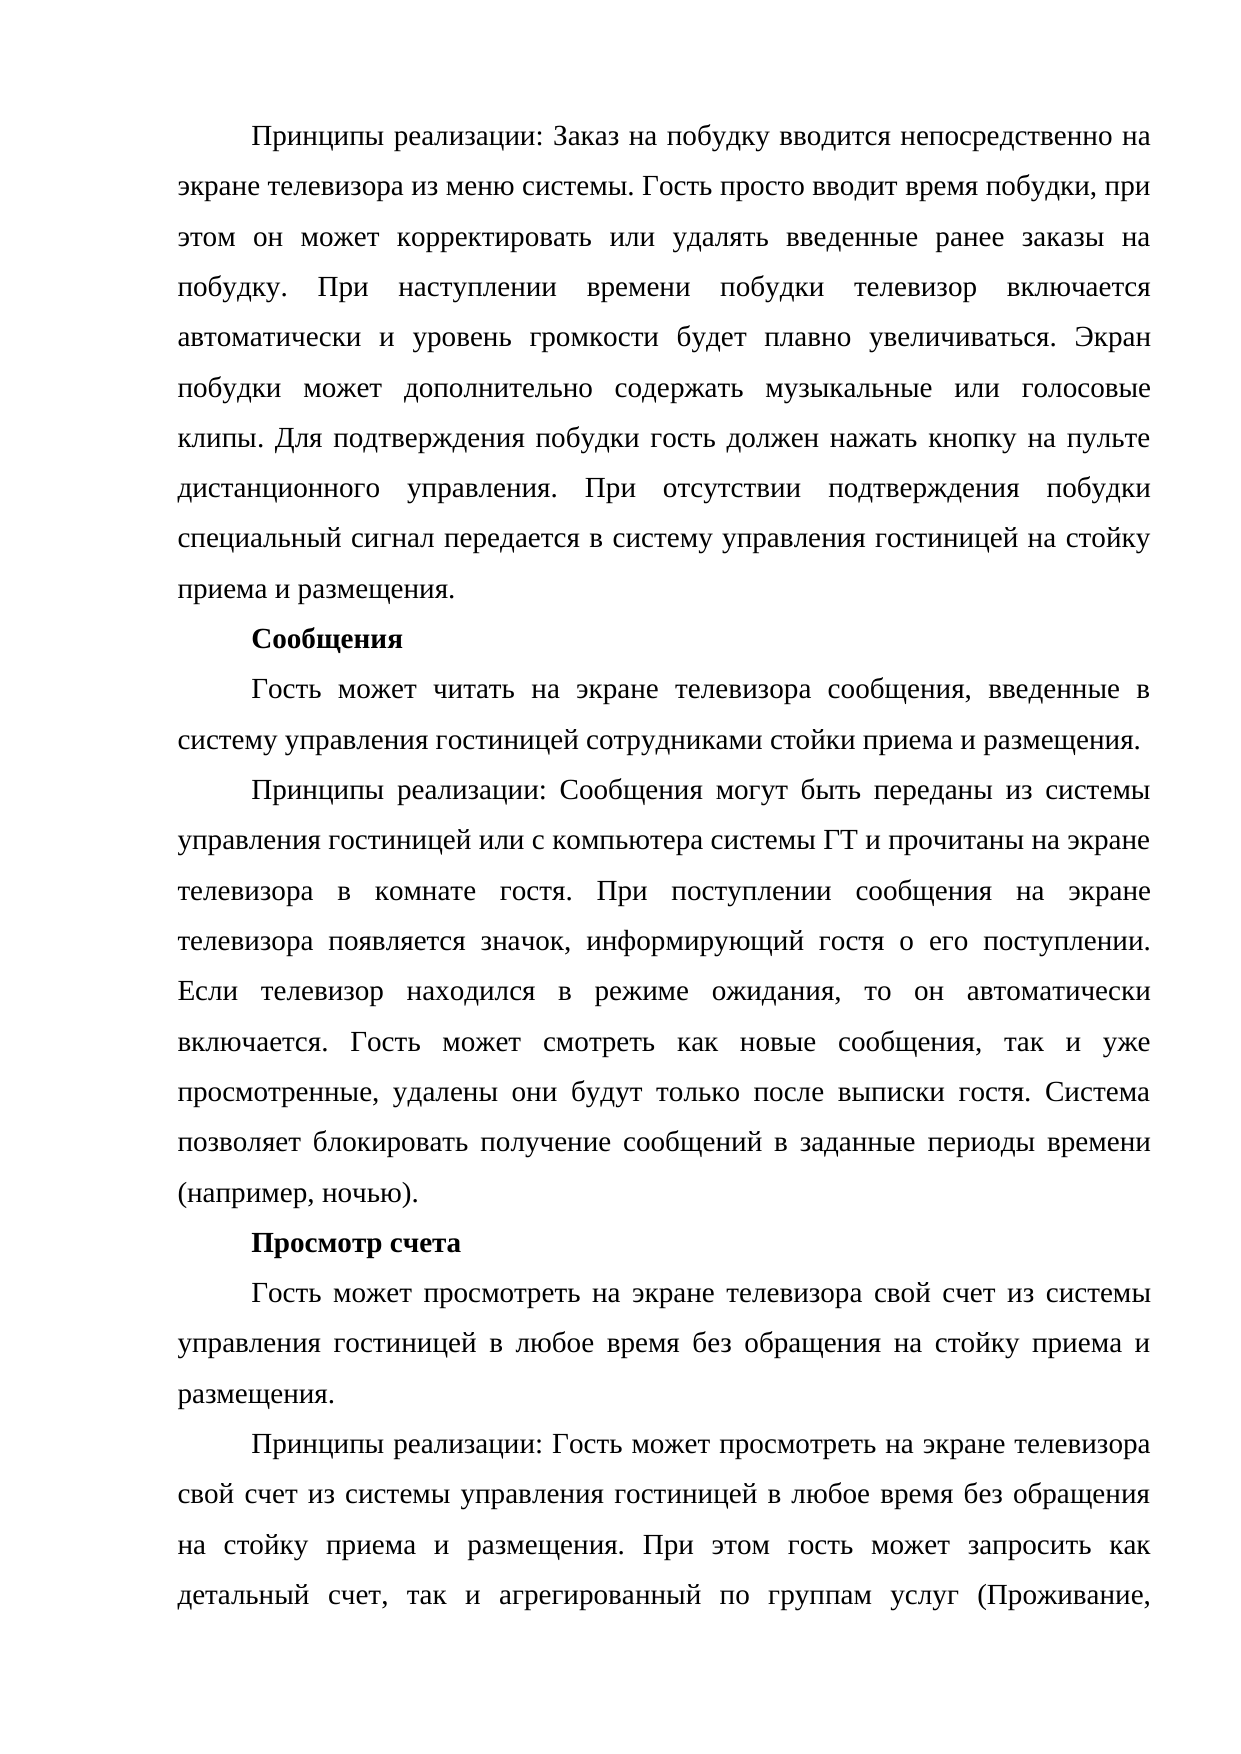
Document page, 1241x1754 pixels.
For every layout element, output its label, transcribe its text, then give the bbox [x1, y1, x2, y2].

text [177, 1426, 1152, 1611]
text Сообщения [177, 621, 1152, 655]
text Гость может просмотреть на экране телевизора свой счет из системы управления гостиницей в любое время без обращения на стойку приема и размещения. [177, 1275, 1152, 1409]
text Просмотр счета [177, 1225, 1152, 1258]
text Гость может читать на экране телевизора сообщения, введенные в систему управления гостиницей сотрудниками стойки приема и размещения. [177, 672, 1152, 755]
text Принципы реализации: Заказ на побудку вводится непосредственно на экране телевизора из меню системы. Гость просто вводит время побудки, при этом он может корректировать или удалять введенные ранее заказы на побудку. При наступлении времени побудки телевизор включается автоматически и уровень громкости будет плавно увеличиваться. Экран побудки может дополнительно содержать музыкальные или голосовые клипы. Для подтверждения побудки гость должен нажать кнопку на пульте дистанционного управления. При отсутствии подтверждения побудки специальный сигнал передается в систему управления гостиницей на стойку приема и размещения. [177, 118, 1152, 604]
text Принципы реализации: Сообщения могут быть переданы из системы управления гостиницей или с компьютера системы ГТ и прочитаны на экране телевизора в комнате гостя. При поступлении сообщения на экране телевизора появляется значок, информирующий гостя о его поступлении. Если телевизор находился в режиме ожидания, то он автоматически включается. Гость может смотреть как новые сообщения, так и уже просмотренные, удалены они будут только после выписки гостя. Система позволяет блокировать получение сообщений в заданные периоды времени (например, ночью). [177, 772, 1152, 1208]
